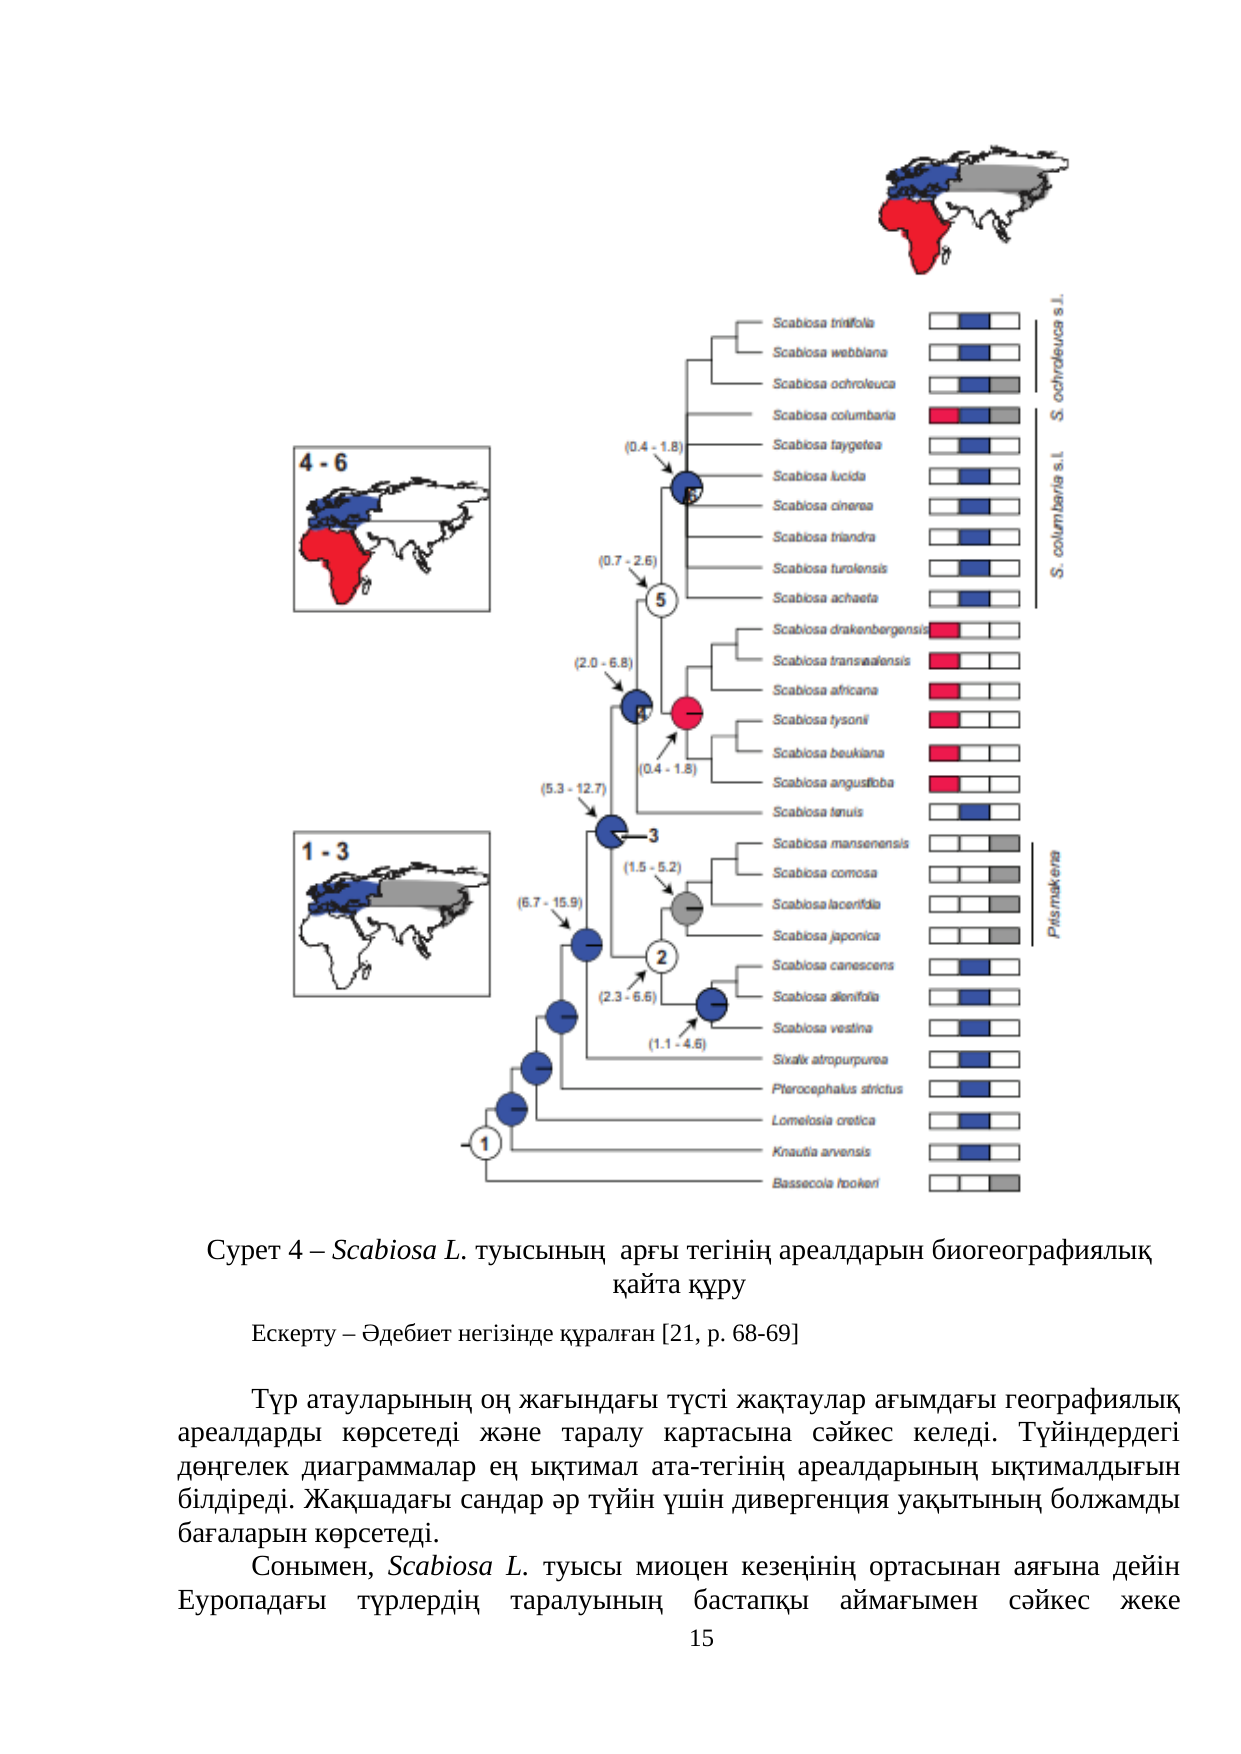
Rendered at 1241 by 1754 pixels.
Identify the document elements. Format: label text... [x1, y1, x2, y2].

text Түр атауларының оң жағындағы түсті жақтаулар ағымдағы географиялық ареалдарды көрсетеді және таралу картасына сәйкес келеді. Түйіндердегі дөңгелек диаграммалар ең ықтимал ата-тегінің ареалдарының ықтималдығын білдіреді. Жақшадағы сандар әр түйін үшін дивергенция уақытының болжамды бағаларын көрсетеді. [177, 1381, 1181, 1548]
text Сурет 4 ‒ Scabiosa L. туысының арғы тегінің ареалдарын биогеографиялық қайта құру [177, 1232, 1181, 1299]
text Ескерту – Әдебиет негізінде құралған [21, р. 68-69] [177, 1318, 1181, 1347]
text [177, 1548, 1181, 1616]
picture [191, 118, 1168, 1214]
